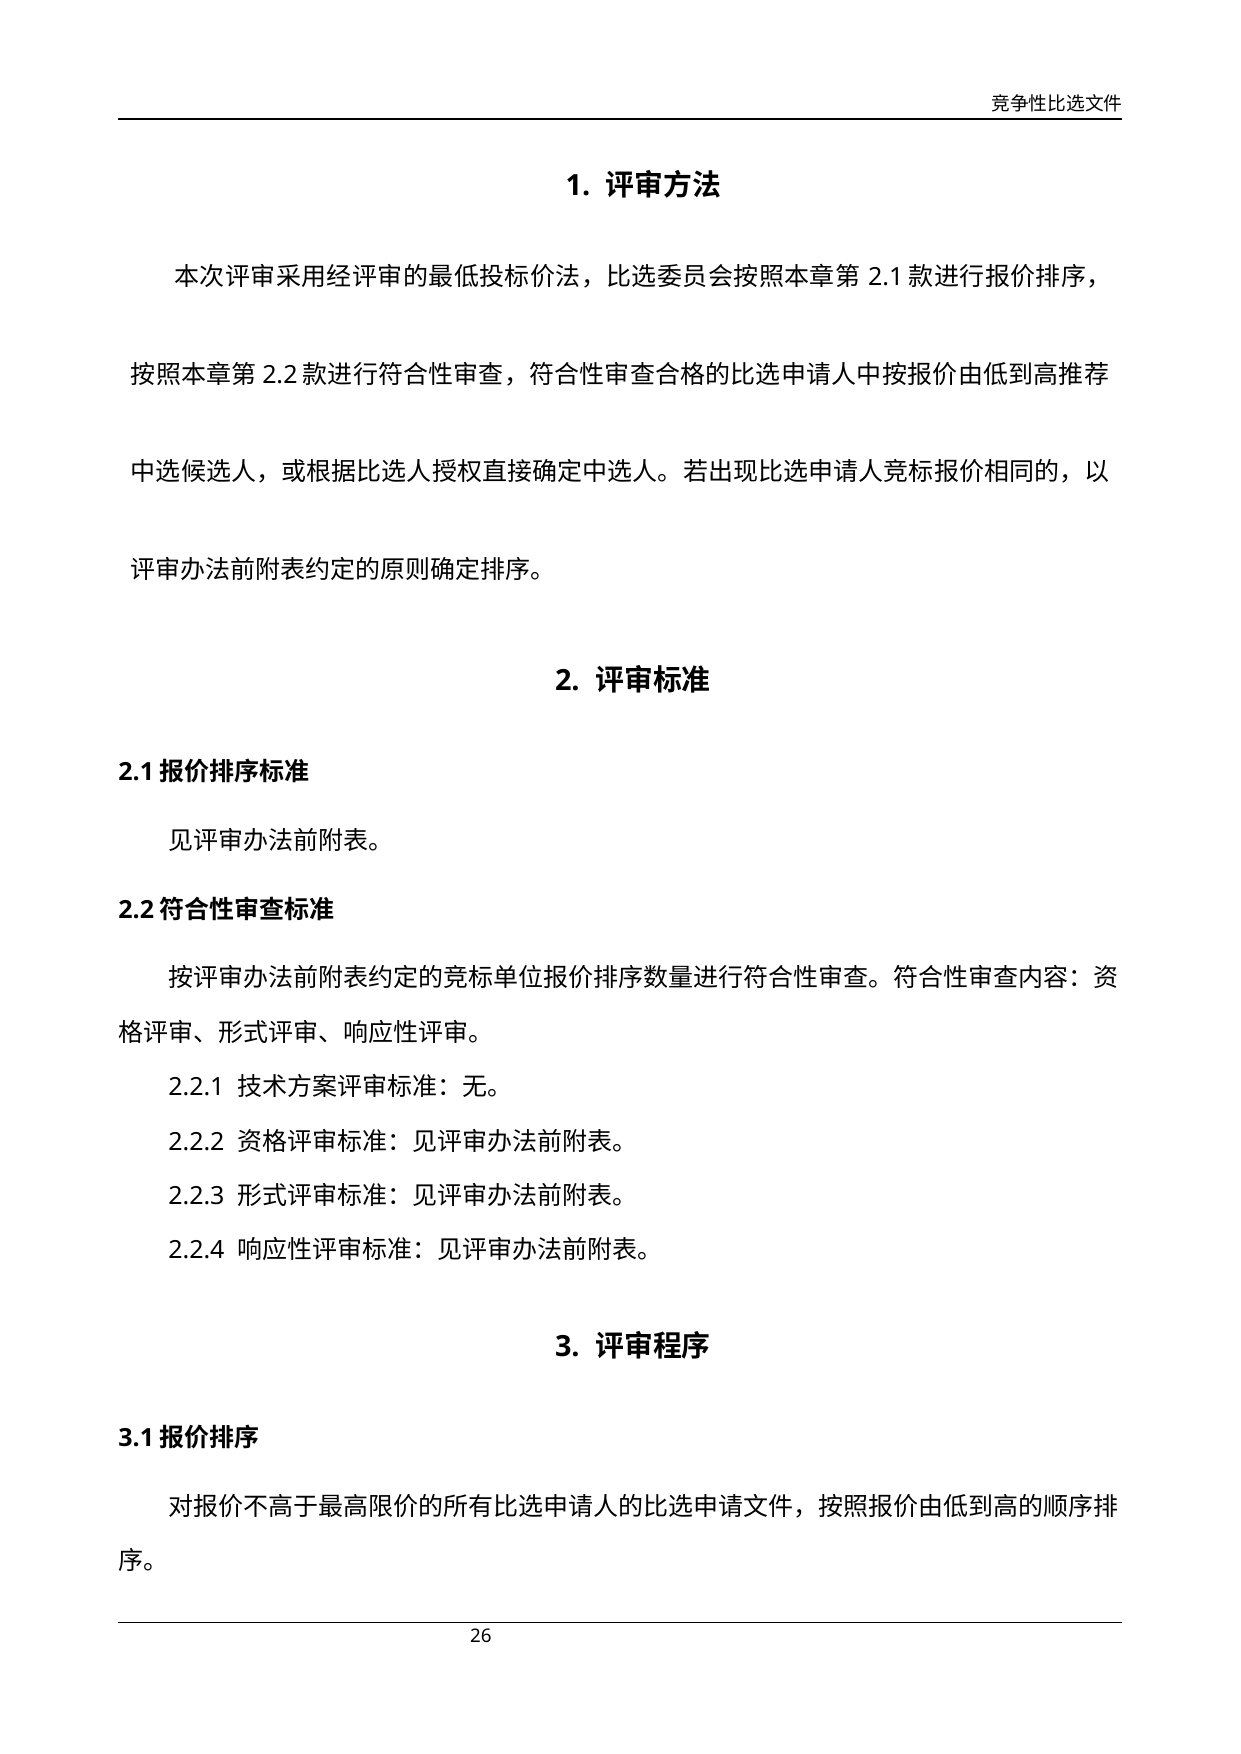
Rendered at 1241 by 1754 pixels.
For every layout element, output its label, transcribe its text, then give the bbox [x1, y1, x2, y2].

text 2.2.4 响应性评审标准：见评审办法前附表。 [118, 1230, 1122, 1266]
text 3. 评审程序 [141, 1311, 1124, 1376]
text 对报价不高于最高限价的所有比选申请人的比选申请文件，按照报价由低到高的顺序排序。 [118, 1486, 1122, 1577]
text 1. 评审方法 [141, 150, 1124, 215]
text 2.2.2 资格评审标准：见评审办法前附表。 [118, 1121, 1122, 1157]
subtitle 3.1报价排序 [118, 1403, 1122, 1468]
text 2.2.1 技术方案评审标准：无。 [118, 1067, 1122, 1103]
subtitle 2.1报价排序标准 [118, 737, 1122, 802]
text 本次评审采用经评审的最低投标价法，比选委员会按照本章第2.1款进行报价排序，按照本章第2.2款进行符合性审查，符合性审查合格的比选申请人中按报价由低到高推荐中选候选人，或根据比选人授权直接确定中选人。若出现比选申请人竞标报价相同的，以评审办法前附表约定的原则确定排序。 [131, 242, 1112, 600]
subtitle 2.2符合性审查标准 [118, 875, 1122, 940]
text 见评审办法前附表。 [118, 820, 1122, 857]
text 2. 评审标准 [141, 645, 1124, 710]
text 按评审办法前附表约定的竞标单位报价排序数量进行符合性审查。符合性审查内容：资格评审、形式评审、响应性评审。 [118, 958, 1122, 1048]
text 2.2.3 形式评审标准：见评审办法前附表。 [118, 1175, 1122, 1212]
